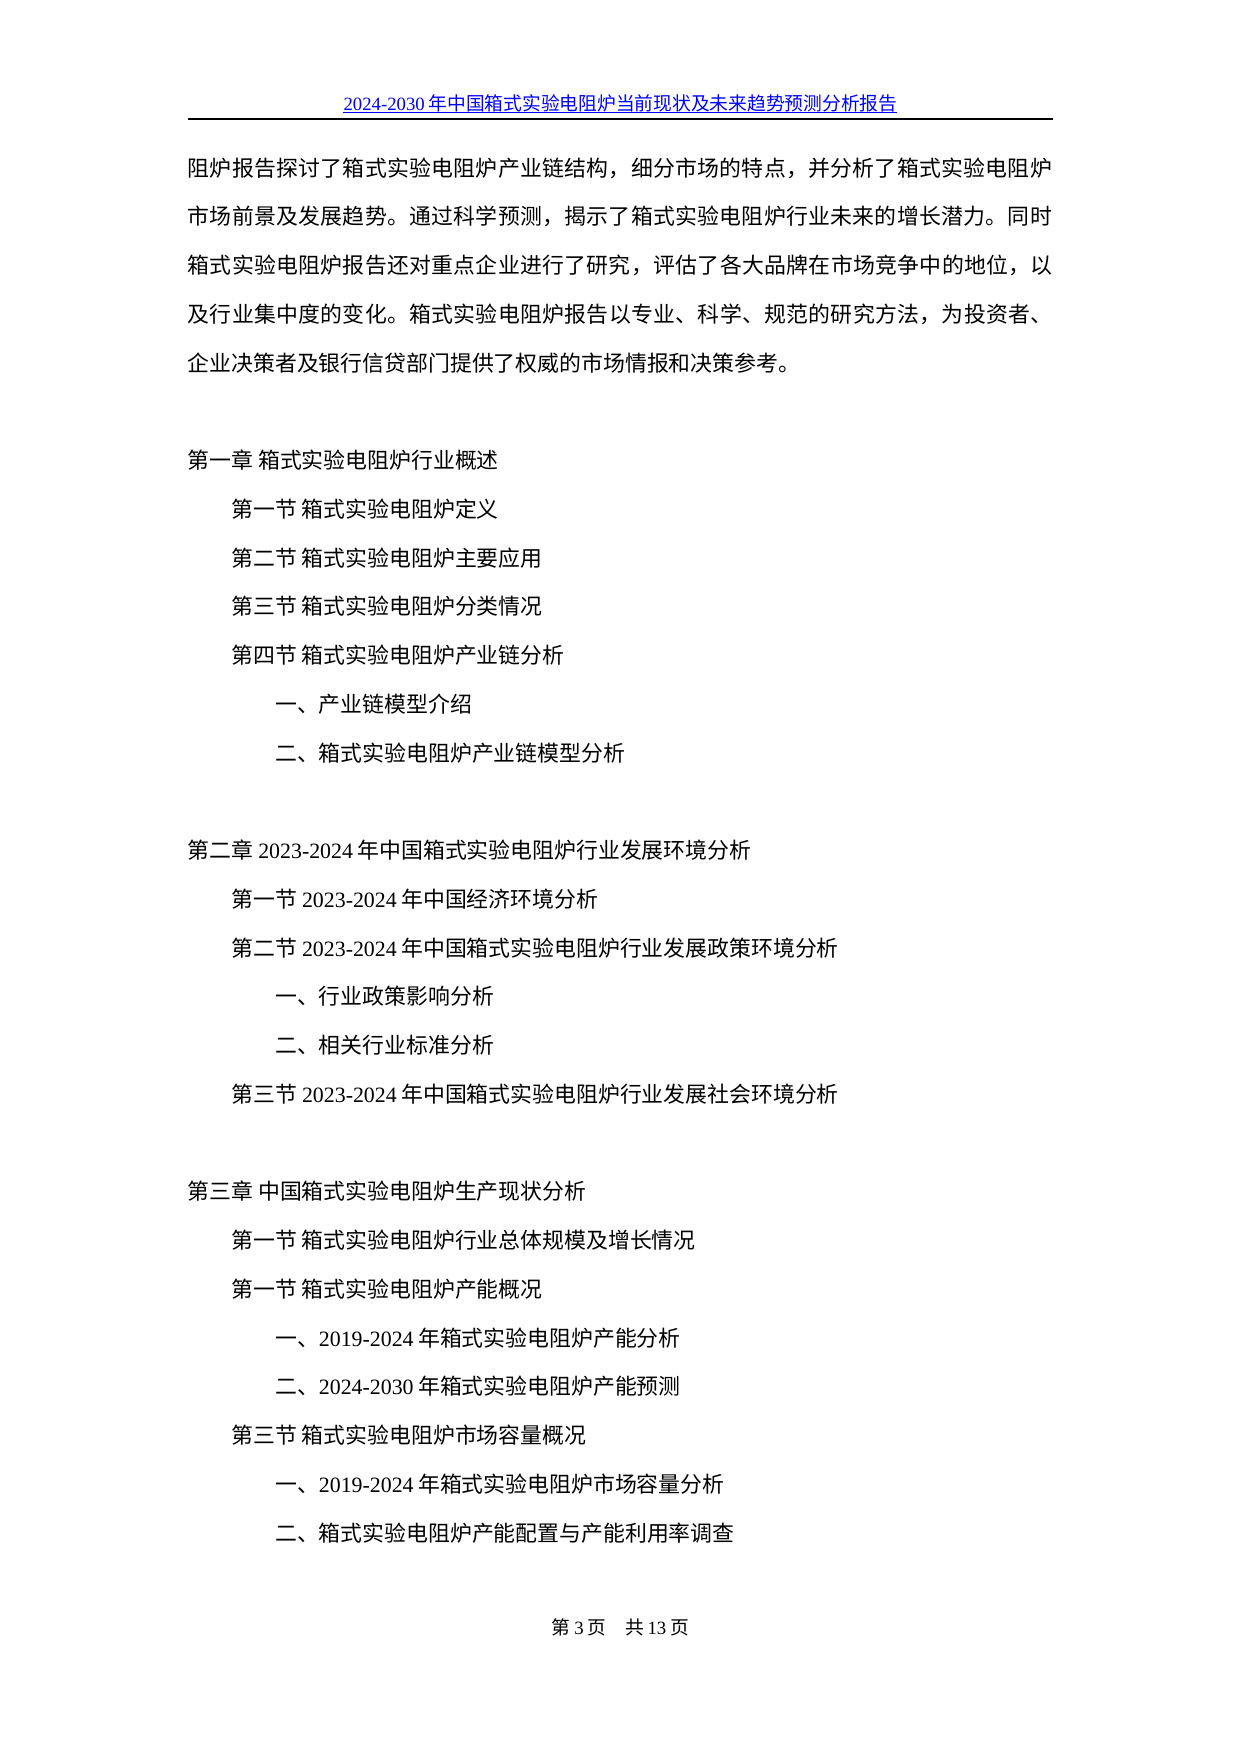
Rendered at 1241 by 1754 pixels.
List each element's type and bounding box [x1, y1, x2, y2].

text [187, 150, 1053, 1548]
